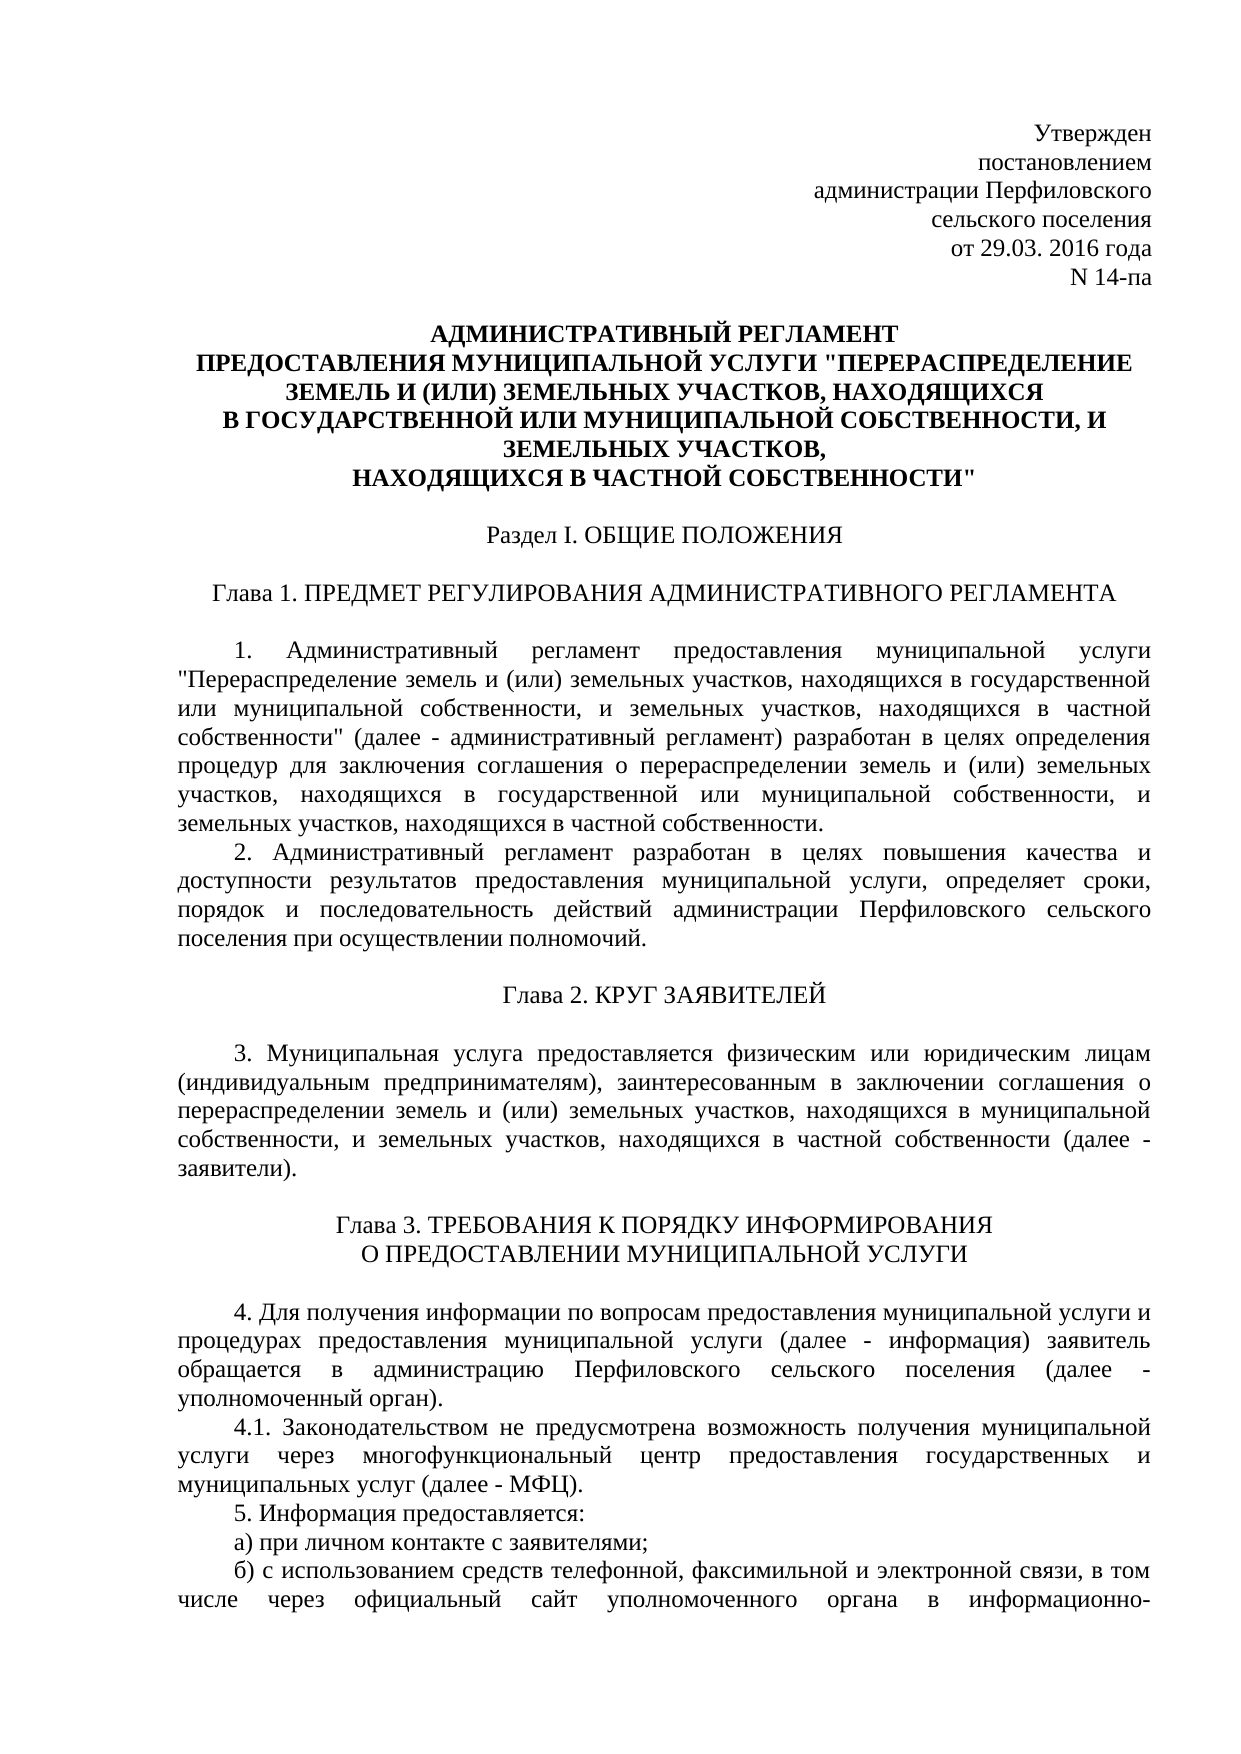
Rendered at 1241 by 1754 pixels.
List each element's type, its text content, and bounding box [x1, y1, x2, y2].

text О ПРЕДОСТАВЛЕНИИ МУНИЦИПАЛЬНОЙ УСЛУГИ [177, 1239, 1152, 1268]
text Раздел I. ОБЩИЕ ПОЛОЖЕНИЯ [177, 521, 1152, 549]
title НАХОДЯЩИХСЯ В ЧАСТНОЙ СОБСТВЕННОСТИ" [177, 463, 1152, 492]
text 1. Административный регламент предоставления муниципальной услуги "Перераспределение земель и (или) земельных участков, находящихся в государственной или муниципальной собственности, и земельных участков, находящихся в частной собственности" (далее - административный регламент) разработан в целях определения процедур для заключения соглашения о перераспределении земель и (или) земельных участков, находящихся в государственной или муниципальной собственности, и земельных участков, находящихся в частной собственности. [177, 636, 1152, 837]
text постановлением [177, 147, 1152, 176]
title ЗЕМЕЛЬ И (ИЛИ) ЗЕМЕЛЬНЫХ УЧАСТКОВ, НАХОДЯЩИХСЯ [177, 377, 1152, 406]
title В ГОСУДАРСТВЕННОЙ ИЛИ МУНИЦИПАЛЬНОЙ СОБСТВЕННОСТИ, И ЗЕМЕЛЬНЫХ УЧАСТКОВ, [177, 406, 1152, 463]
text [177, 1556, 1152, 1613]
text 3. Муниципальная услуга предоставляется физическим или юридическим лицам (индивидуальным предпринимателям), заинтересованным в заключении соглашения о перераспределении земель и (или) земельных участков, находящихся в муниципальной собственности, и земельных участков, находящихся в частной собственности (далее - заявители). [177, 1038, 1152, 1182]
text а) при личном контакте с заявителями; [177, 1527, 1152, 1556]
text от 29.03. 2016 года [177, 233, 1152, 262]
text Глава 1. ПРЕДМЕТ РЕГУЛИРОВАНИЯ АДМИНИСТРАТИВНОГО РЕГЛАМЕНТА [177, 578, 1152, 607]
text 4.1. Законодательством не предусмотрена возможность получения муниципальной услуги через многофункциональный центр предоставления государственных и муниципальных услуг (далее - МФЦ). [177, 1412, 1152, 1498]
text Глава 3. ТРЕБОВАНИЯ К ПОРЯДКУ ИНФОРМИРОВАНИЯ [177, 1211, 1152, 1239]
title ПРЕДОСТАВЛЕНИЯ МУНИЦИПАЛЬНОЙ УСЛУГИ "ПЕРЕРАСПРЕДЕЛЕНИЕ [177, 348, 1152, 377]
title АДМИНИСТРАТИВНЫЙ РЕГЛАМЕНТ [177, 319, 1152, 348]
text 2. Административный регламент разработан в целях повышения качества и доступности результатов предоставления муниципальной услуги, определяет сроки, порядок и последовательность действий администрации Перфиловского сельского поселения при осуществлении полномочий. [177, 837, 1152, 952]
text 5. Информация предоставляется: [177, 1498, 1152, 1527]
text администрации Перфиловского [177, 176, 1152, 204]
text N 14-па [177, 262, 1152, 291]
text Глава 2. КРУГ ЗАЯВИТЕЛЕЙ [177, 981, 1152, 1009]
text сельского поселения [177, 204, 1152, 233]
text 4. Для получения информации по вопросам предоставления муниципальной услуги и процедурах предоставления муниципальной услуги (далее - информация) заявитель обращается в администрацию Перфиловского сельского поселения (далее - уполномоченный орган). [177, 1297, 1152, 1412]
text Утвержден [177, 118, 1152, 147]
